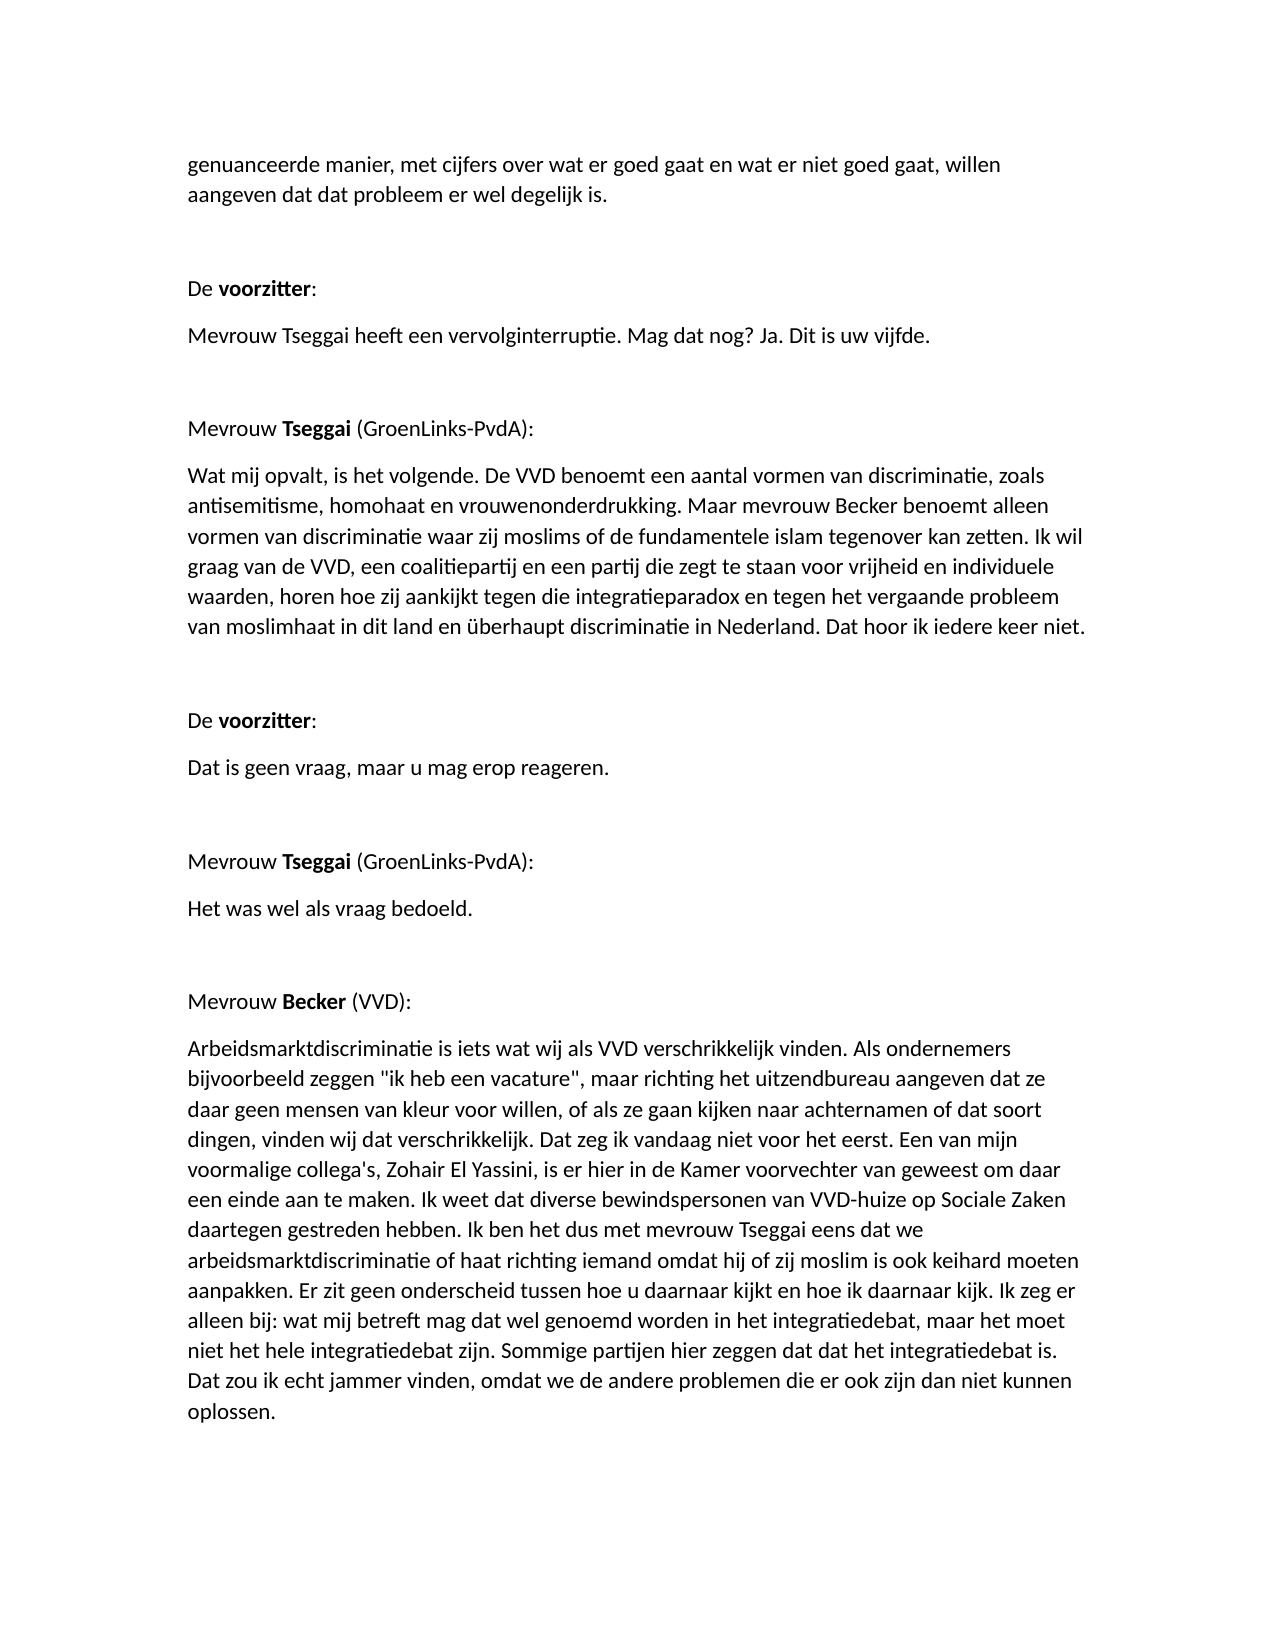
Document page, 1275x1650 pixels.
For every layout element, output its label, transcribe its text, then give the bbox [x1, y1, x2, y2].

text Het was wel als vraag bedoeld. [187, 894, 1087, 922]
text Arbeidsmarktdiscriminatie is iets wat wij als VVD verschrikkelijk vinden. Als ondernemers bijvoorbeeld zeggen "ik heb een vacature", maar richting het uitzendbureau aangeven dat ze daar geen mensen van kleur voor willen, of als ze gaan kijken naar achternamen of dat soort dingen, vinden wij dat verschrikkelijk. Dat zeg ik vandaag niet voor het eerst. Een van mijn voormalige collega's, Zohair El Yassini, is er hier in de Kamer voorvechter van geweest om daar een einde aan te maken. Ik weet dat diverse bewindspersonen van VVD-huize op Sociale Zaken daartegen gestreden hebben. Ik ben het dus met mevrouw Tseggai eens dat we arbeidsmarktdiscriminatie of haat richting iemand omdat hij of zij moslim is ook keihard moeten aanpakken. Er zit geen onderscheid tussen hoe u daarnaar kijkt en hoe ik daarnaar kijk. Ik zeg er alleen bij: wat mij betreft mag dat wel genoemd worden in het integratiedebat, maar het moet niet het hele integratiedebat zijn. Sommige partijen hier zeggen dat dat het integratiedebat is. Dat zou ik echt jammer vinden, omdat we de andere problemen die er ook zijn dan niet kunnen oplossen. [187, 1034, 1087, 1425]
text Mevrouw Tseggai (GroenLinks-PvdA): [187, 414, 1087, 443]
text De voorzitter: [187, 706, 1087, 734]
text Wat mij opvalt, is het volgende. De VVD benoemt een aantal vormen van discriminatie, zoals antisemitisme, homohaat en vrouwenonderdrukking. Maar mevrouw Becker benoemt alleen vormen van discriminatie waar zij moslims of de fundamentele islam tegenover kan zetten. Ik wil graag van de VVD, een coalitiepartij en een partij die zegt te staan voor vrijheid en individuele waarden, horen hoe zij aankijkt tegen die integratieparadox en tegen het vergaande probleem van moslimhaat in dit land en überhaupt discriminatie in Nederland. Dat hoor ik iedere keer niet. [187, 461, 1087, 641]
text Mevrouw Becker (VVD): [187, 987, 1087, 1016]
text De voorzitter: [187, 274, 1087, 302]
text Dat is geen vraag, maar u mag erop reageren. [187, 753, 1087, 781]
text Mevrouw Tseggai (GroenLinks-PvdA): [187, 847, 1087, 875]
text Mevrouw Tseggai heeft een vervolginterruptie. Mag dat nog? Ja. Dit is uw vijfde. [187, 321, 1087, 349]
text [187, 150, 1087, 208]
